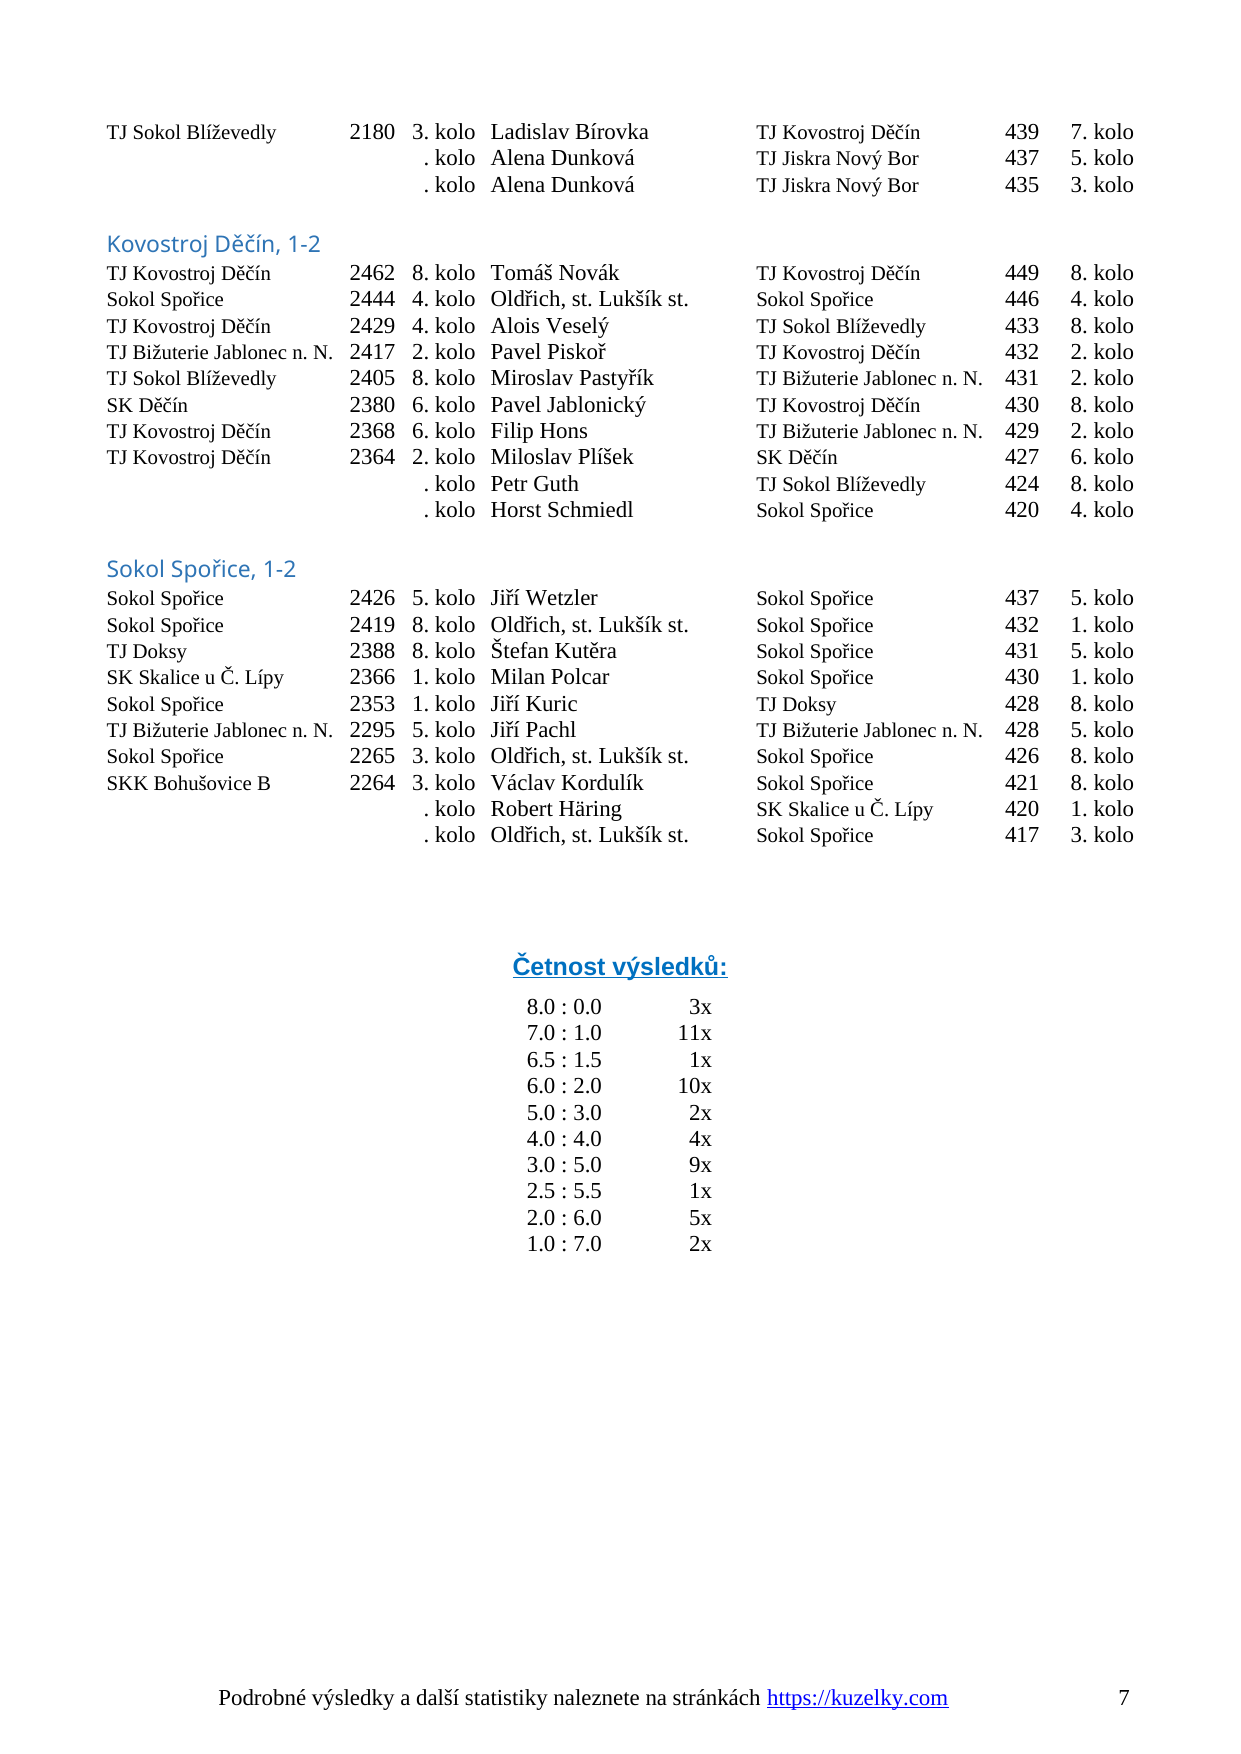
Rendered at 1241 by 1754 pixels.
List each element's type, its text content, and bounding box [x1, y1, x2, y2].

text . kolo Oldřich, st. Lukšík st. Sokol Spořice 417 3. kolo [106, 821, 1134, 848]
text 2.5 : 5.5 1x [106, 1178, 1134, 1204]
text . kolo Alena Dunková TJ Jiskra Nový Bor 437 5. kolo [106, 144, 1134, 171]
text Sokol Spořice 2265 3. kolo Oldřich, st. Lukšík st. Sokol Spořice 426 8. kolo [106, 742, 1134, 769]
text Sokol Spořice 2426 5. kolo Jiří Wetzler Sokol Spořice 437 5. kolo [106, 584, 1134, 611]
text Četnost výsledků: [94, 952, 1145, 981]
text SKK Bohušovice B 2264 3. kolo Václav Kordulík Sokol Spořice 421 8. kolo [106, 769, 1134, 795]
text 4.0 : 4.0 4x [106, 1125, 1134, 1151]
text TJ Kovostroj Děčín 2429 4. kolo Alois Veselý TJ Sokol Blíževedly 433 8. kolo [106, 312, 1134, 338]
text . kolo Horst Schmiedl Sokol Spořice 420 4. kolo [106, 496, 1134, 522]
text 6.0 : 2.0 10x [106, 1072, 1134, 1098]
text . kolo Alena Dunková TJ Jiskra Nový Bor 435 3. kolo [106, 171, 1134, 197]
text 5.0 : 3.0 2x [106, 1098, 1134, 1125]
text TJ Kovostroj Děčín 2462 8. kolo Tomáš Novák TJ Kovostroj Děčín 449 8. kolo [106, 259, 1134, 285]
text Sokol Spořice 2353 1. kolo Jiří Kuric TJ Doksy 428 8. kolo [106, 690, 1134, 716]
text 8.0 : 0.0 3x [106, 993, 1134, 1019]
text TJ Sokol Blíževedly 2405 8. kolo Miroslav Pastyřík TJ Bižuterie Jablonec n. N. 431 2. kolo [106, 364, 1134, 391]
text TJ Sokol Blíževedly 2180 3. kolo Ladislav Bírovka TJ Kovostroj Děčín 439 7. kolo [106, 118, 1134, 144]
text 7.0 : 1.0 11x [106, 1019, 1134, 1046]
subtitle Sokol Spořice, 1-2 [106, 553, 1134, 584]
text TJ Bižuterie Jablonec n. N. 2417 2. kolo Pavel Piskoř TJ Kovostroj Děčín 432 2. kolo [106, 338, 1134, 364]
text 1.0 : 7.0 2x [106, 1230, 1134, 1257]
text Sokol Spořice 2419 8. kolo Oldřich, st. Lukšík st. Sokol Spořice 432 1. kolo [106, 611, 1134, 637]
text TJ Kovostroj Děčín 2364 2. kolo Miloslav Plíšek SK Děčín 427 6. kolo [106, 443, 1134, 470]
text SK Skalice u Č. Lípy 2366 1. kolo Milan Polcar Sokol Spořice 430 1. kolo [106, 663, 1134, 690]
subtitle Kovostroj Děčín, 1-2 [106, 228, 1134, 259]
text 6.5 : 1.5 1x [106, 1046, 1134, 1072]
text 2.0 : 6.0 5x [106, 1204, 1134, 1230]
text . kolo Petr Guth TJ Sokol Blíževedly 424 8. kolo [106, 470, 1134, 496]
text 3.0 : 5.0 9x [106, 1151, 1134, 1178]
text . kolo Robert Häring SK Skalice u Č. Lípy 420 1. kolo [106, 795, 1134, 821]
text TJ Doksy 2388 8. kolo Štefan Kutěra Sokol Spořice 431 5. kolo [106, 637, 1134, 663]
text SK Děčín 2380 6. kolo Pavel Jablonický TJ Kovostroj Děčín 430 8. kolo [106, 391, 1134, 417]
text Sokol Spořice 2444 4. kolo Oldřich, st. Lukšík st. Sokol Spořice 446 4. kolo [106, 285, 1134, 312]
text TJ Kovostroj Děčín 2368 6. kolo Filip Hons TJ Bižuterie Jablonec n. N. 429 2. kolo [106, 417, 1134, 443]
text TJ Bižuterie Jablonec n. N. 2295 5. kolo Jiří Pachl TJ Bižuterie Jablonec n. N. 428 5. kolo [106, 716, 1134, 742]
